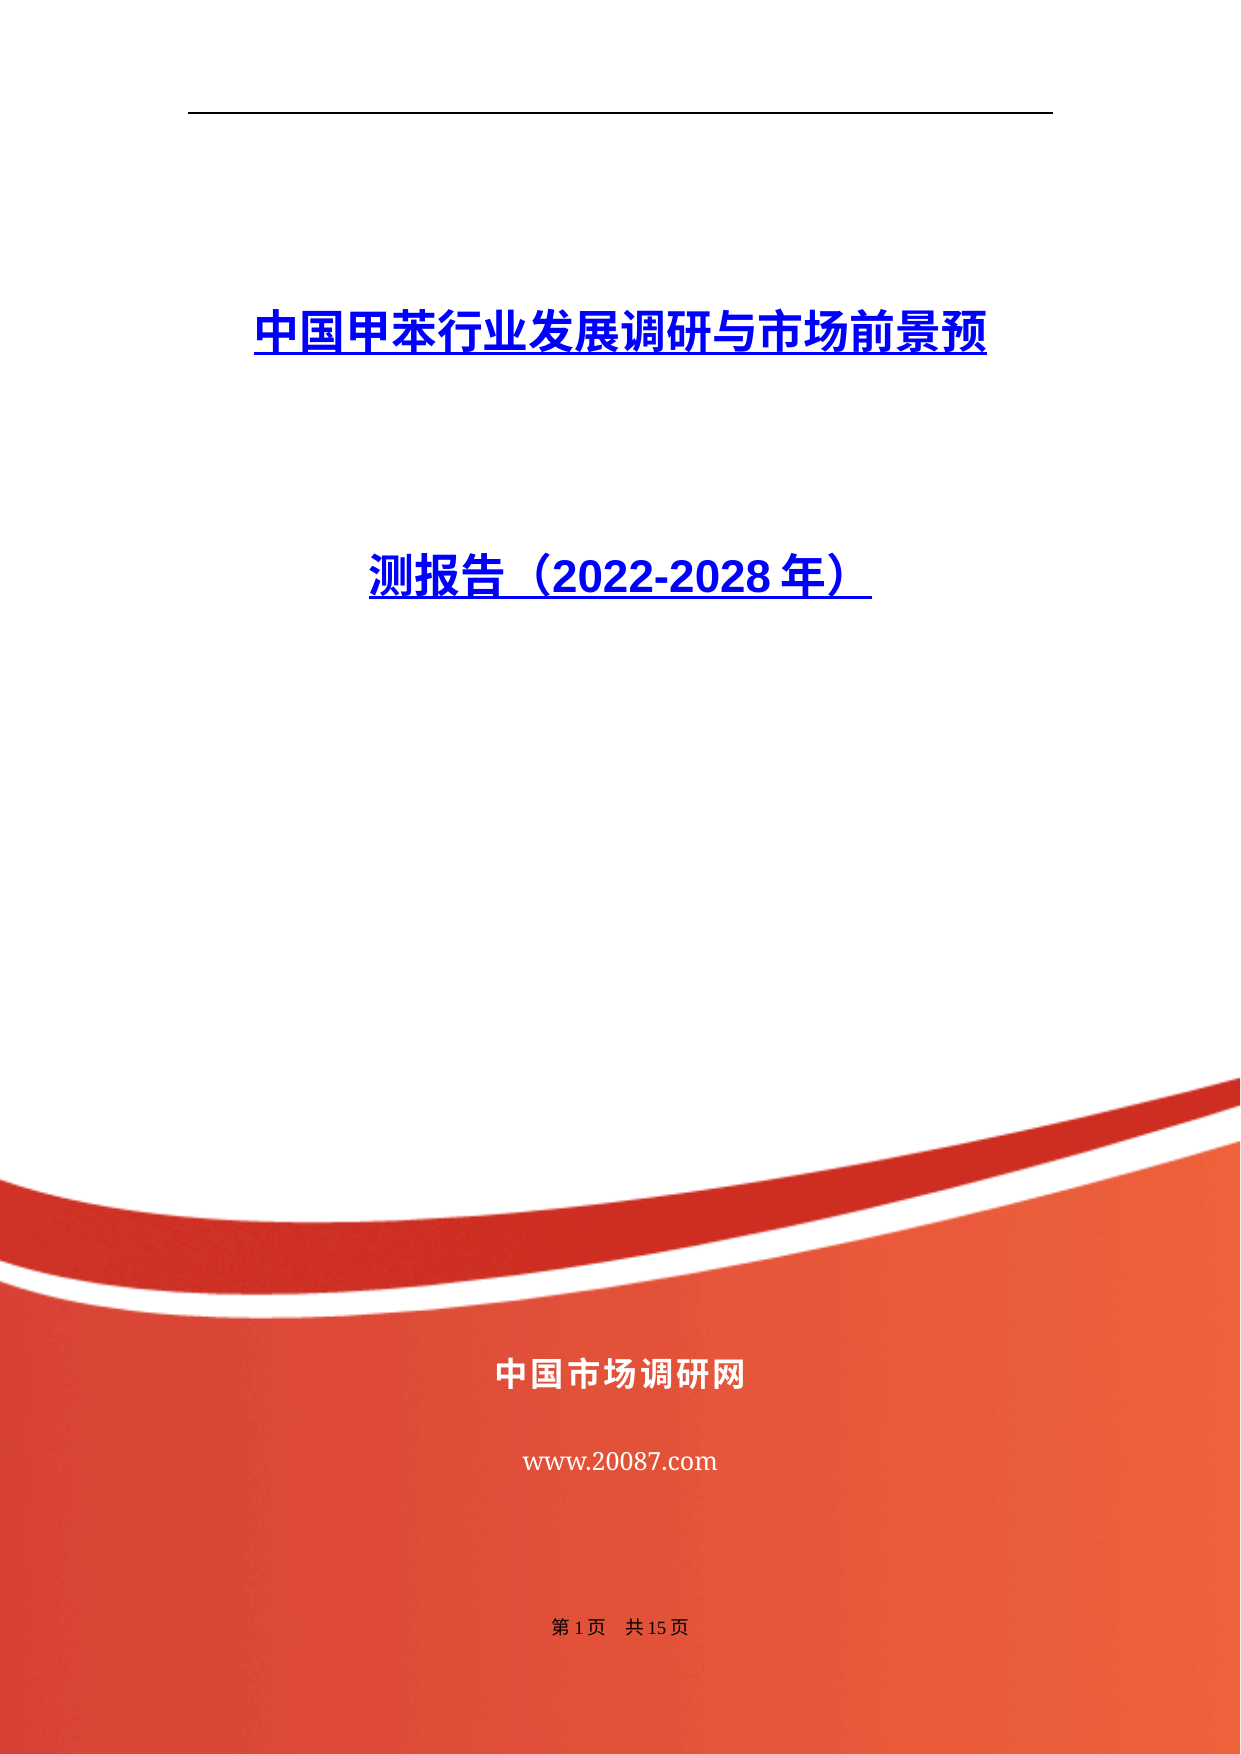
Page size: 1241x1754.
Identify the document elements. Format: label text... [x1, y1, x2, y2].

text www.20087.com [187, 1428, 1053, 1493]
picture [0, 1006, 1241, 1754]
table_header 中国甲苯行业发展调研与市场前景预测报告（2022-2028年） [188, 207, 1053, 773]
subtitle 中国市场调研网 [187, 1339, 1053, 1404]
